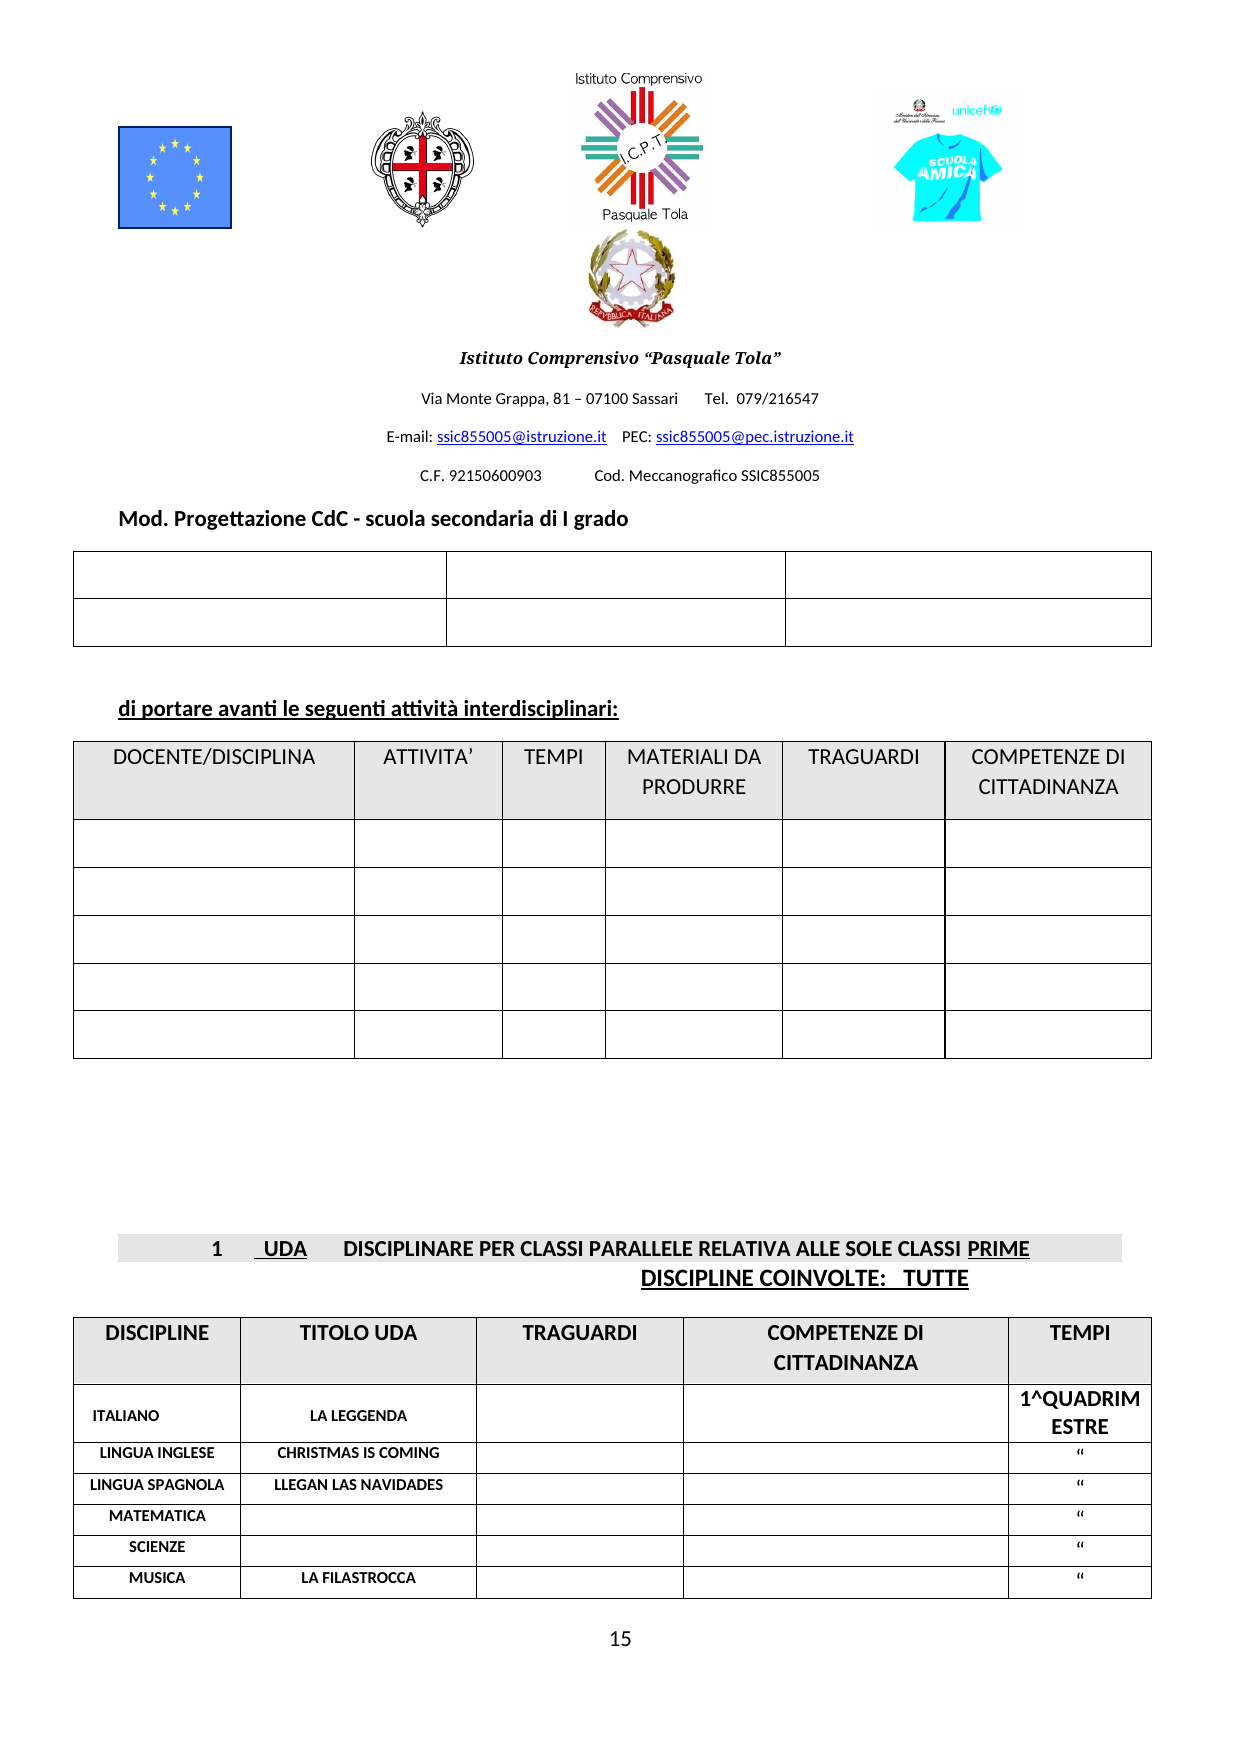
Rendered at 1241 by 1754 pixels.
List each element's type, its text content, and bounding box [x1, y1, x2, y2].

picture [367, 110, 477, 229]
table_cell “ [1009, 1505, 1151, 1535]
table_cell [503, 964, 605, 1010]
text DISCIPLINE COINVOLTE: TUTTE [118, 1262, 1122, 1292]
table_header TITOLO UDA [241, 1318, 476, 1383]
table_cell [477, 1536, 683, 1566]
table_cell [946, 868, 1151, 914]
table_cell “ [1009, 1567, 1151, 1597]
table_cell [477, 1505, 683, 1535]
text 1 UDA DISCIPLINARE PER CLASSI PARALLELE RELATIVA ALLE SOLE CLASSI PRIME [118, 1234, 1122, 1262]
table_cell [477, 1474, 683, 1504]
table_cell [606, 820, 782, 867]
picture [570, 73, 711, 329]
table_cell [74, 552, 446, 598]
table_cell [684, 1536, 1008, 1566]
table_cell [355, 916, 502, 962]
table_cell [355, 1011, 502, 1058]
table_cell [477, 1567, 683, 1597]
table_header MATERIALI DA PRODURRE [606, 742, 782, 819]
table_cell [783, 964, 944, 1010]
table_cell [946, 1011, 1151, 1058]
table_header TRAGUARDI [477, 1318, 683, 1383]
table_cell CHRISTMAS IS COMING [241, 1443, 476, 1473]
table_cell [503, 868, 605, 914]
table_cell [477, 1443, 683, 1473]
table_cell LINGUA INGLESE [74, 1443, 240, 1473]
table_cell [355, 820, 502, 867]
table_cell LLEGAN LAS NAVIDADES [241, 1474, 476, 1504]
table_cell [74, 964, 354, 1010]
table_cell LINGUA SPAGNOLA [74, 1474, 240, 1504]
table_cell [946, 916, 1151, 962]
table_cell [783, 916, 944, 962]
table_cell [241, 1505, 476, 1535]
table_cell “ [1009, 1536, 1151, 1566]
table_cell [355, 964, 502, 1010]
table_cell [606, 964, 782, 1010]
table_cell [606, 1011, 782, 1058]
table_cell [606, 868, 782, 914]
table_cell [783, 820, 944, 867]
table_cell MUSICA [74, 1567, 240, 1597]
table_header TEMPI [503, 742, 605, 819]
table_cell LA LEGGENDA [241, 1385, 476, 1442]
table_cell [684, 1385, 1008, 1442]
table_header COMPETENZE DI CITTADINANZA [946, 742, 1151, 819]
table_header ATTIVITA’ [355, 742, 502, 819]
table_cell ITALIANO [74, 1385, 240, 1442]
table_cell [355, 868, 502, 914]
table_header DOCENTE/DISCIPLINA [74, 742, 354, 819]
table_cell [606, 916, 782, 962]
table_cell SCIENZE [74, 1536, 240, 1566]
table_cell [477, 1385, 683, 1442]
table_cell [786, 599, 1151, 646]
table_cell [684, 1505, 1008, 1535]
table_cell [74, 916, 354, 962]
table_cell [684, 1567, 1008, 1597]
table_cell [503, 1011, 605, 1058]
table_cell [74, 820, 354, 867]
table_header TEMPI [1009, 1318, 1151, 1383]
table_cell [783, 1011, 944, 1058]
table_cell [786, 552, 1151, 598]
table_cell [946, 820, 1151, 867]
table_cell [503, 820, 605, 867]
table_cell [684, 1443, 1008, 1473]
table_cell LA FILASTROCCA [241, 1567, 476, 1597]
table_cell [74, 599, 446, 646]
table_cell Conoscenze e abilità sufficienti; Impegno superficiale; Metodo di studio e di lavoro approssimativo [120, 128, 230, 227]
table_cell 1^QUADRIMESTRE [1009, 1385, 1151, 1442]
table_cell [783, 868, 944, 914]
text di portare avanti le seguenti attività interdisciplinari: [118, 694, 1122, 722]
table_cell [447, 599, 785, 646]
picture [872, 91, 1023, 229]
table_cell [684, 1474, 1008, 1504]
table_cell MATEMATICA [74, 1505, 240, 1535]
table_cell [241, 1536, 476, 1566]
table_cell “ [1009, 1474, 1151, 1504]
table_cell [503, 916, 605, 962]
table_cell [74, 1011, 354, 1058]
table_cell [74, 868, 354, 914]
table_header TRAGUARDI [783, 742, 944, 819]
table_header DISCIPLINE [74, 1318, 240, 1383]
table_cell [946, 964, 1151, 1010]
table_cell “ [1009, 1443, 1151, 1473]
table_header COMPETENZE DI CITTADINANZA [684, 1318, 1008, 1383]
table_cell [447, 552, 785, 598]
